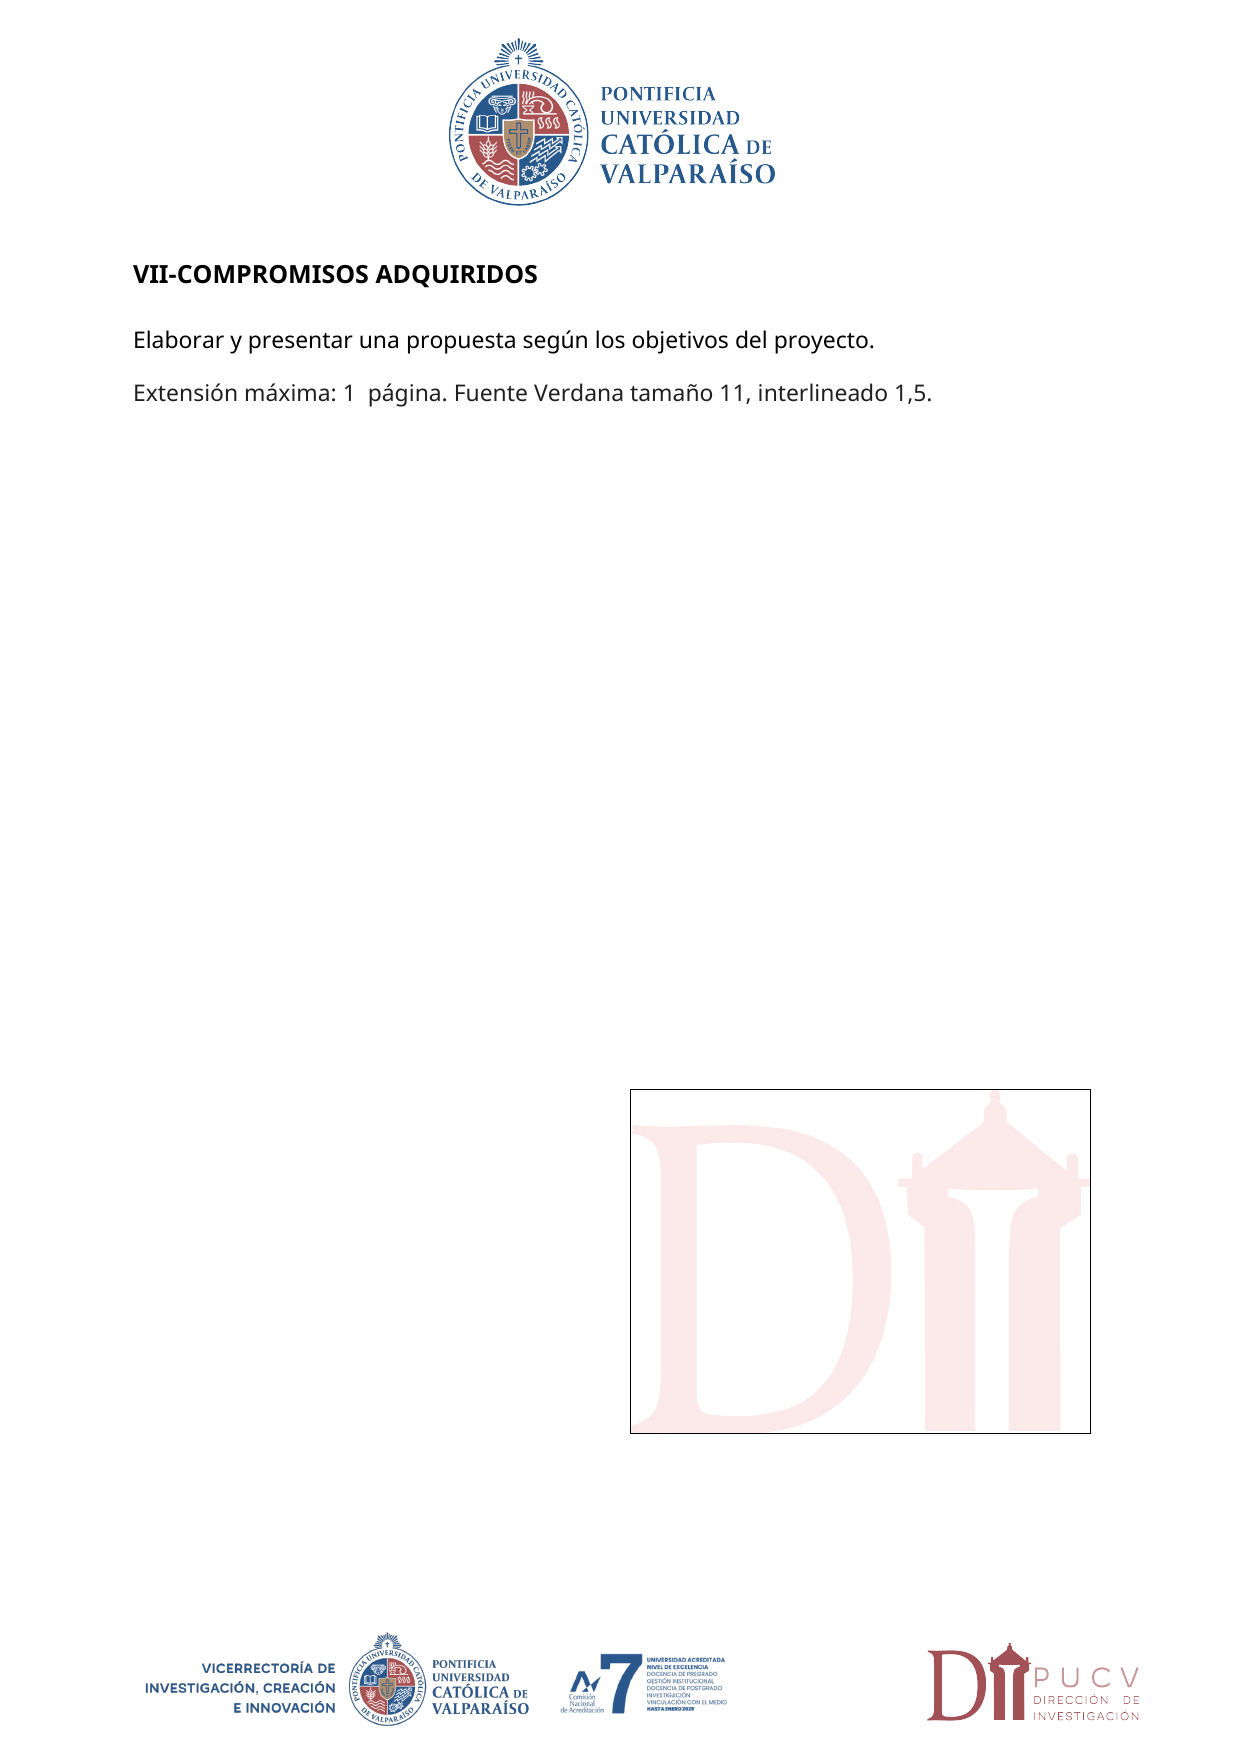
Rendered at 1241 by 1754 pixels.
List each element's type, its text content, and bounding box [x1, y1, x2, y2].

picture [927, 1643, 1144, 1724]
text Extensión máxima: 1 página. Fuente Verdana tamaño 11, interlineado 1,5. [133, 377, 1090, 408]
picture [402, 34, 821, 211]
text Elaborar y presentar una propuesta según los objetivos del proyecto. [133, 324, 1090, 356]
text VII-COMPROMISOS ADQUIRIDOS [133, 256, 1090, 290]
picture [132, 1627, 731, 1729]
